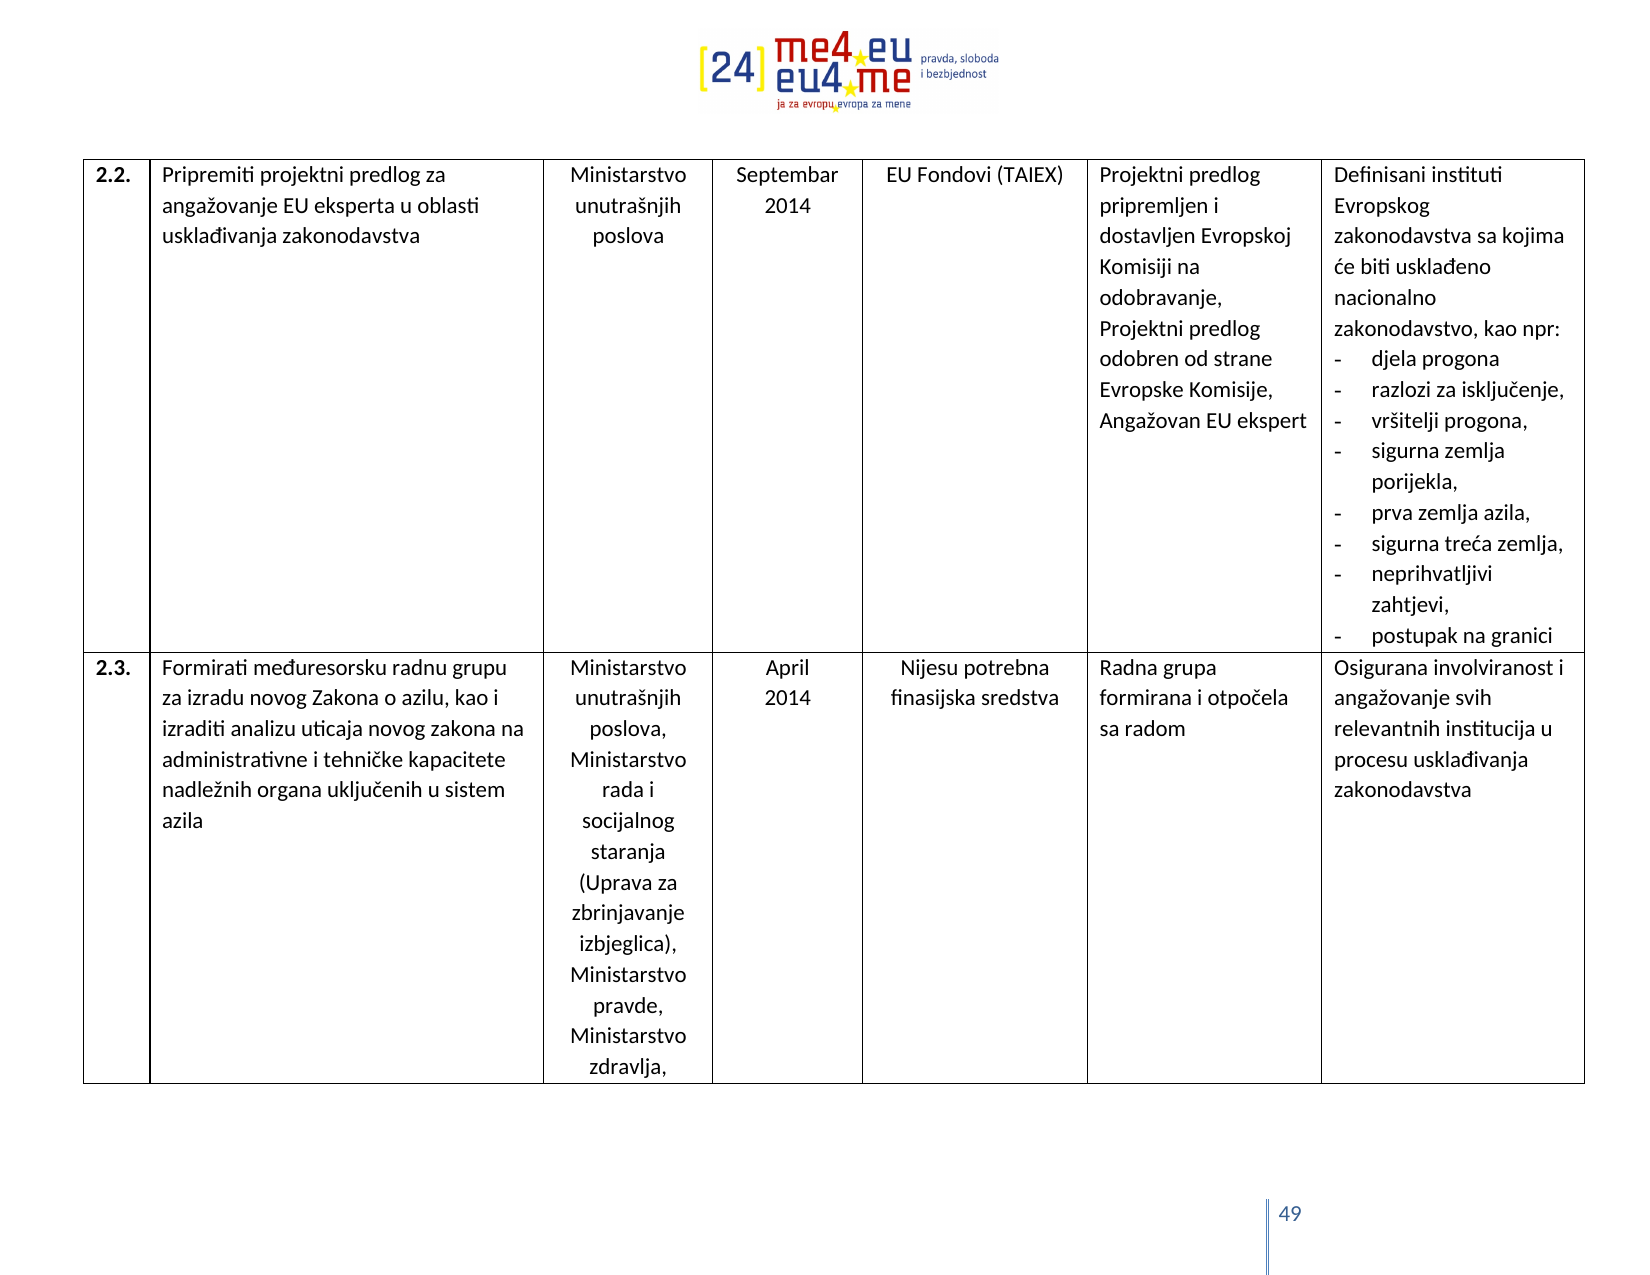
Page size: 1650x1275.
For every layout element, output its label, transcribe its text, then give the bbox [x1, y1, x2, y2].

table_cell Pripremiti projektni predlog za angažovanje EU eksperta u oblasti usklađivanja zakonodavstva [151, 160, 543, 652]
picture [697, 28, 999, 114]
table_cell Ministarstvo unutrašnjih poslova [544, 160, 712, 652]
table_cell Nijesu potrebna finasijska sredstva [863, 653, 1087, 1083]
table_cell [84, 653, 149, 1083]
table_cell Projektni predlog pripremljen i dostavljen Evropskoj Komisiji na odobravanje, Projektni predlog odobren od strane Evropske Komisije, Angažovan EU ekspert [1088, 160, 1321, 652]
table_cell Definisani instituti Evropskog zakonodavstva sa kojima će biti usklađeno nacionalno zakonodavstvo, kao npr: djela progona razlozi za isključenje, vršitelji progona, sigurna zemlja porijekla, prva zemlja azila, sigurna treća zemlja, neprihvatljivi zahtjevi, postupak na granici [1322, 160, 1584, 652]
table_cell Radna grupa formirana i otpočela sa radom [1088, 653, 1321, 1083]
table_cell [84, 160, 149, 652]
table_cell Septembar 2014 [713, 160, 862, 652]
table_cell April 2014 [713, 653, 862, 1083]
table_cell Osigurana involviranost i angažovanje svih relevantnih institucija u procesu usklađivanja zakonodavstva [1322, 653, 1584, 1083]
table_cell EU Fondovi (TAIEX) [863, 160, 1087, 652]
